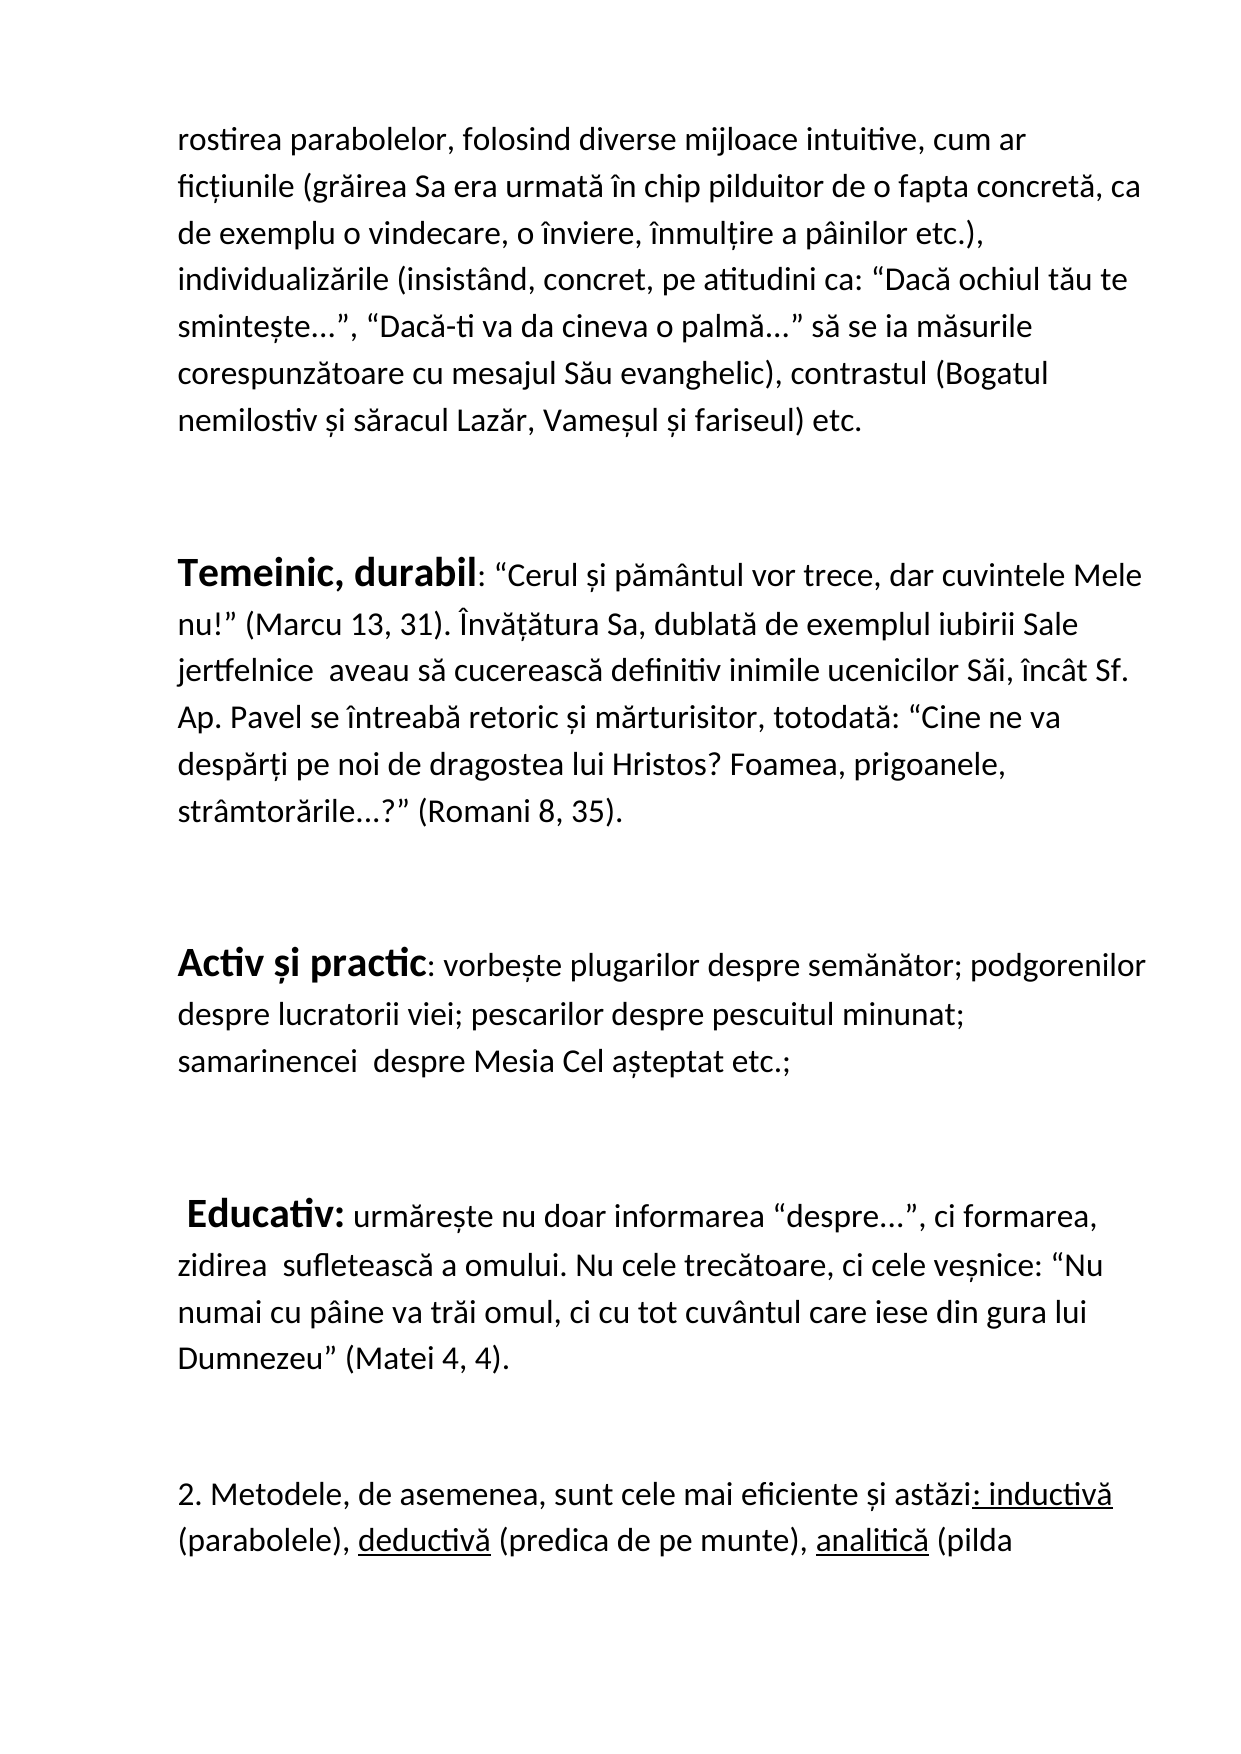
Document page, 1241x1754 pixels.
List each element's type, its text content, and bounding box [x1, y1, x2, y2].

text Temeinic, durabil: “Cerul şi pământul vor trece, dar cuvintele Mele nu!” (Marcu 13, 31). Învăţătura Sa, dublată de exemplul iubirii Sale jertfelnice aveau să cucerească definitiv inimile ucenicilor Săi, încât Sf. Ap. Pavel se întreabă retoric şi mărturisitor, totodată: “Cine ne va despărţi pe noi de dragostea lui Hristos? Foamea, prigoanele, strâmtorările...?” (Romani 8, 35). [177, 546, 1152, 830]
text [177, 1473, 1152, 1560]
text Educativ: urmăreşte nu doar informarea “despre...”, ci formarea, zidirea sufletească a omului. Nu cele trecătoare, ci cele veşnice: “Nu numai cu pâine va trăi omul, ci cu tot cuvântul care iese din gura lui Dumnezeu” (Matei 4, 4). [177, 1187, 1152, 1378]
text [177, 118, 1152, 439]
text Activ şi practic: vorbeşte plugarilor despre semănător; podgorenilor despre lucratorii viei; pescarilor despre pescuitul minunat; samarinencei despre Mesia Cel aşteptat etc.; [177, 936, 1152, 1081]
